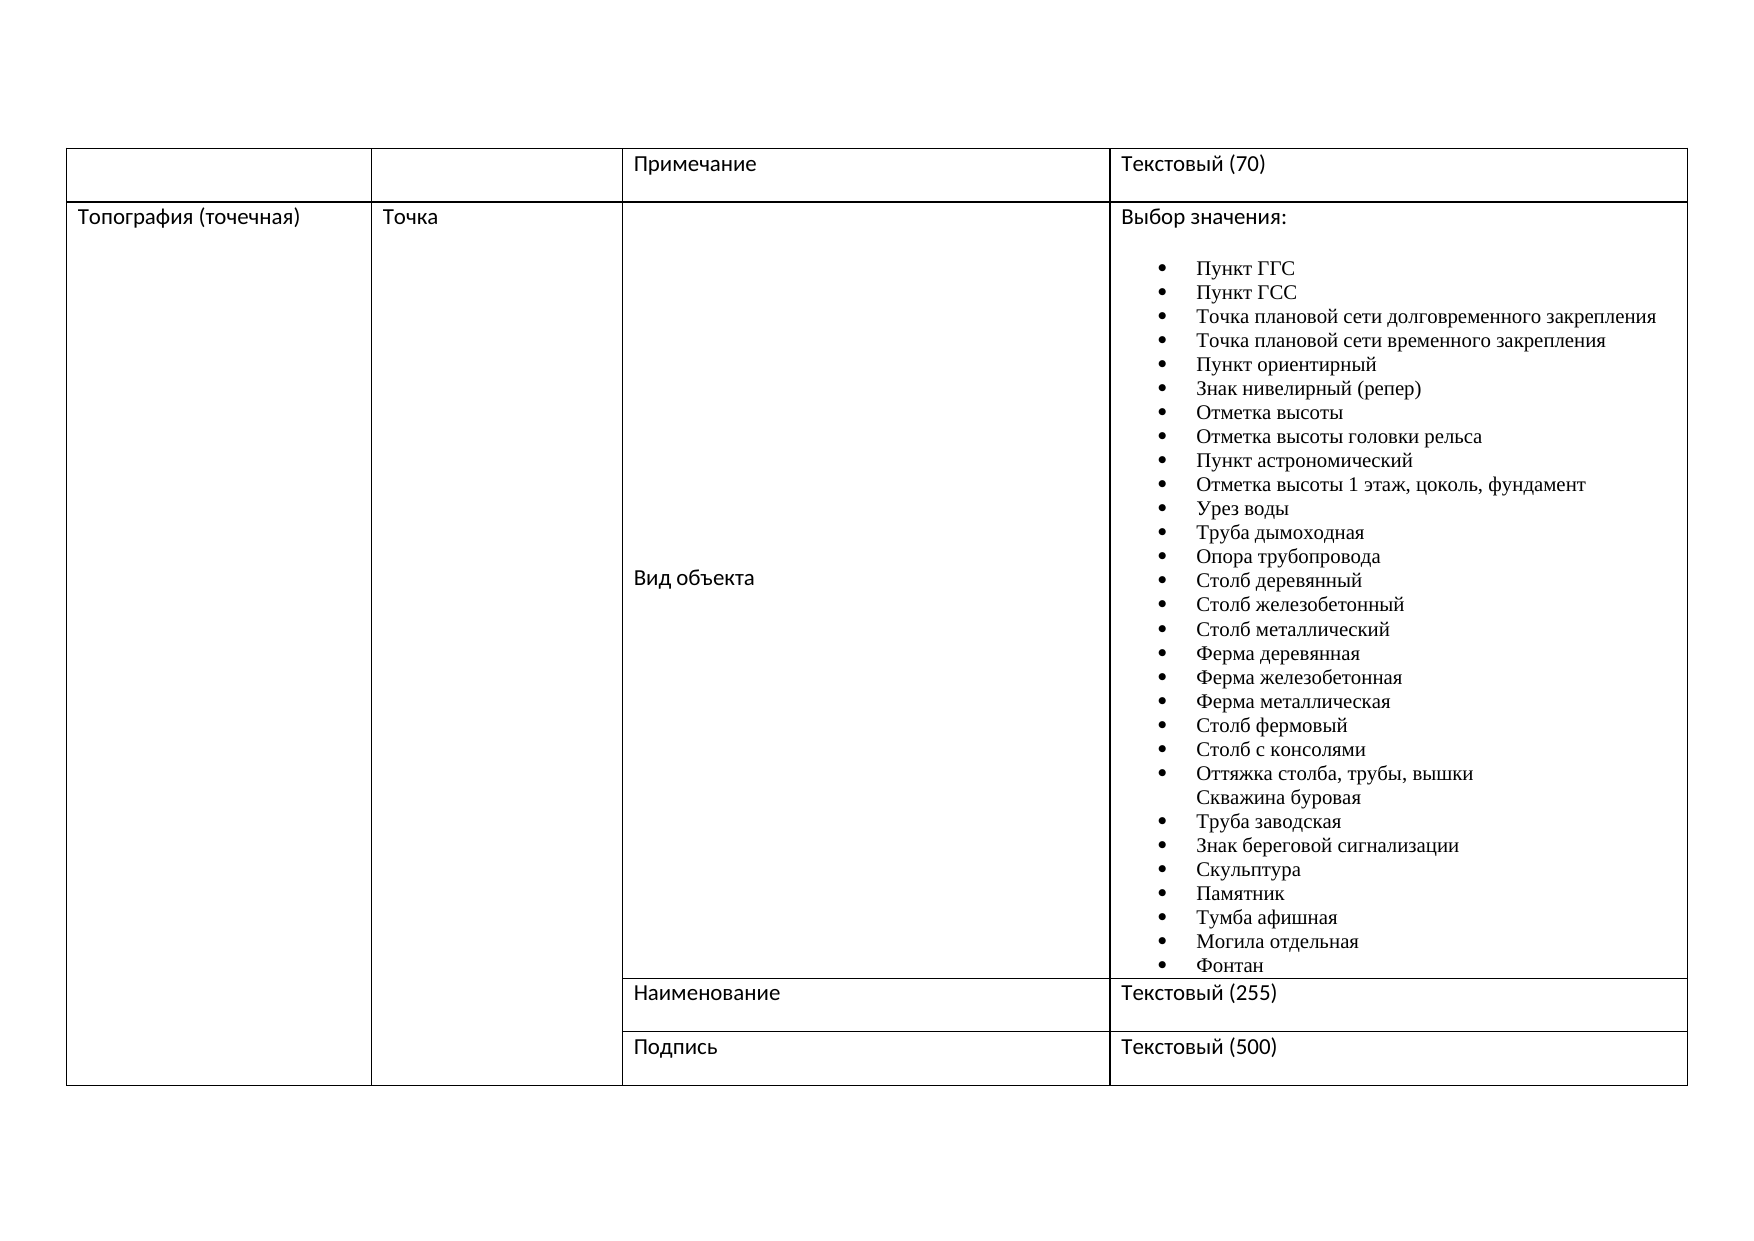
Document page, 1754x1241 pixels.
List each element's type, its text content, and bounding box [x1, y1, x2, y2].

table_cell Наименование [623, 979, 1109, 1031]
table_cell Топография (точечная) [67, 203, 371, 1085]
table_cell Примечание [623, 149, 1109, 201]
table_cell Вид объекта [623, 203, 1109, 977]
table_cell Текстовый (255) [1111, 979, 1687, 1031]
table_cell Выбор значения: Пункт ГГС Пункт ГСС Точка плановой сети долговременного закрепления Точка плановой сети временного закрепления Пункт ориентирный Знак нивелирный (репер) Отметка высоты Отметка высоты головки рельса Пункт астрономический Отметка высоты 1 этаж, цоколь, фундамент Урез воды Труба дымоходная Опора трубопровода Столб деревянный Столб железобетонный Столб металлический Ферма деревянная Ферма железобетонная Ферма металлическая Столб фермовый Столб с консолями Оттяжка столба, трубы, вышки Скважина буровая Труба заводская Знак береговой сигнализации Скульптура Памятник Тумба афишная Могила отдельная Фонтан [1111, 203, 1687, 977]
table_cell Точка [372, 203, 622, 1085]
table_cell Текстовый (500) [1111, 1032, 1687, 1085]
table_cell Текстовый (70) [1111, 149, 1687, 201]
table_cell Подпись [623, 1032, 1109, 1085]
